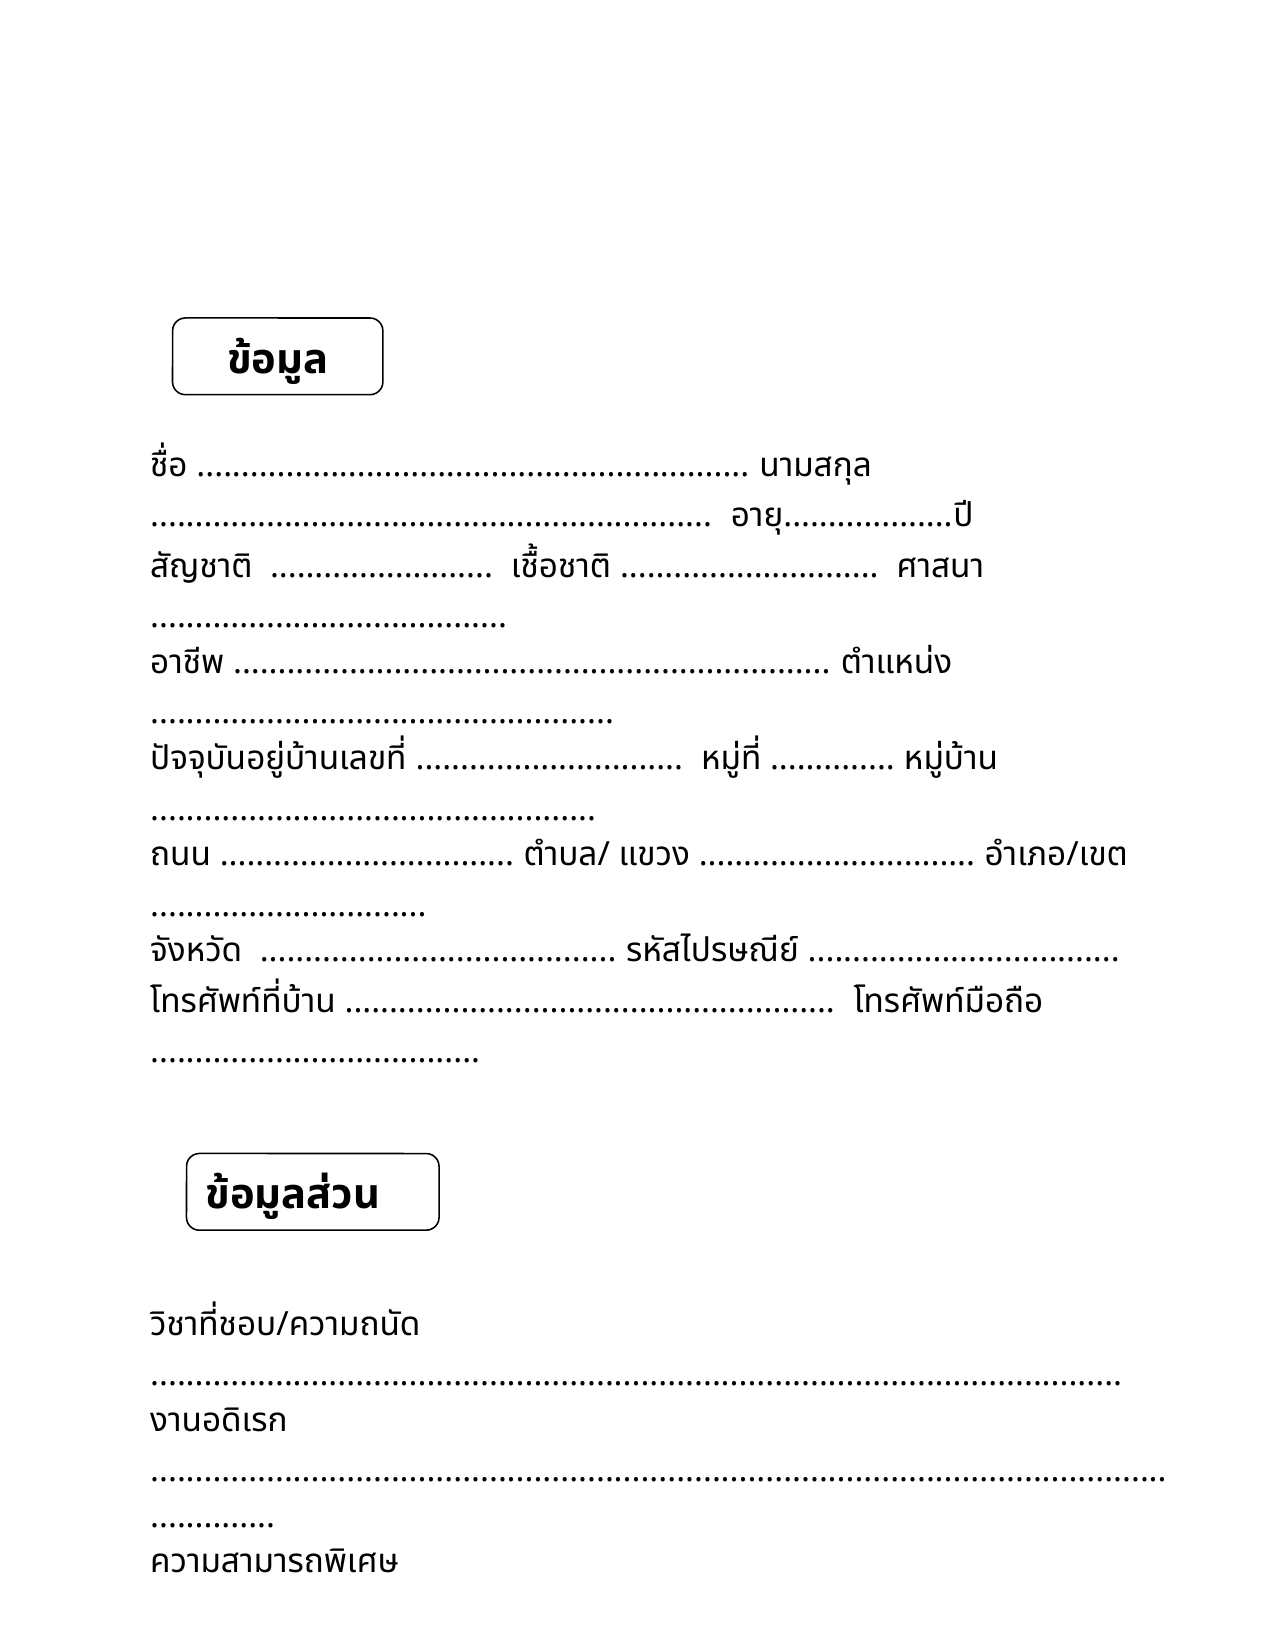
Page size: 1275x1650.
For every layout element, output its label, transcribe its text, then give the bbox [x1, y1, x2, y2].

text ถนน ................................. ตำบล/ แขวง ............................... อำเภอ/เขต ............................... [150, 830, 1172, 926]
text อาชีพ ................................................................... ตำแหน่ง .................................................... [150, 638, 1172, 734]
text โทรศัพท์ที่บ้าน ....................................................... โทรศัพท์มือถือ ..................................... [150, 976, 1172, 1072]
text จังหวัด ........................................ รหัสไปรษณีย์ ................................... [150, 926, 1172, 976]
text ปัจจุบันอยู่บ้านเลขที่ .............................. หมู่ที่ .............. หมู่บ้าน .................................................. [150, 734, 1172, 830]
text งานอดิเรก ................................................................................................................................ [150, 1396, 1172, 1537]
text ชื่อ .............................................................. นามสกุล ............................................................... อายุ...................ปี [150, 440, 1172, 542]
text ความสามารถพิเศษ [150, 1537, 1172, 1587]
text สัญชาติ ......................... เชื้อชาติ ............................. ศาสนา ........................................ [150, 542, 1172, 638]
text วิชาที่ชอบ/ความถนัด ............................................................................................................. [150, 1299, 1172, 1396]
